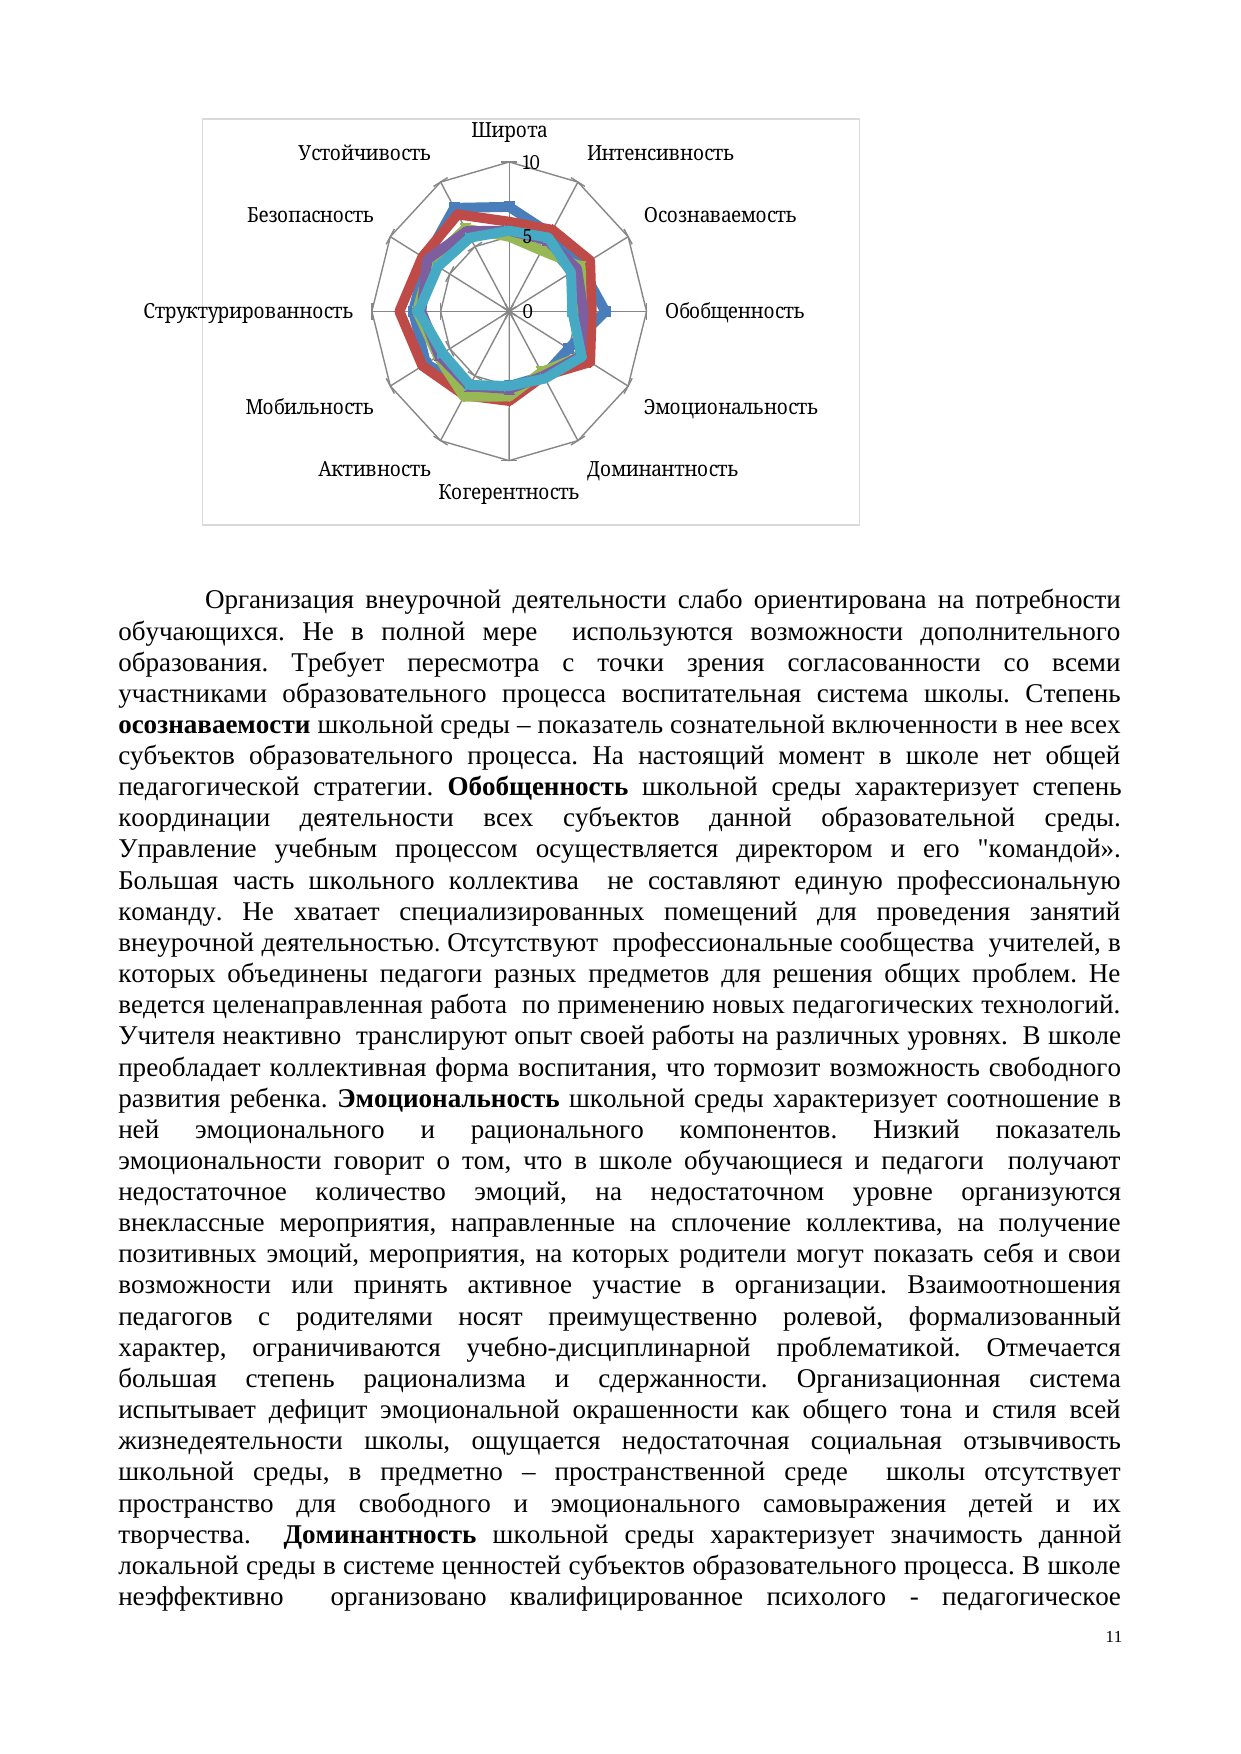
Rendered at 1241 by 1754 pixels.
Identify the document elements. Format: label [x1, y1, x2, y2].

text [118, 583, 1122, 1611]
